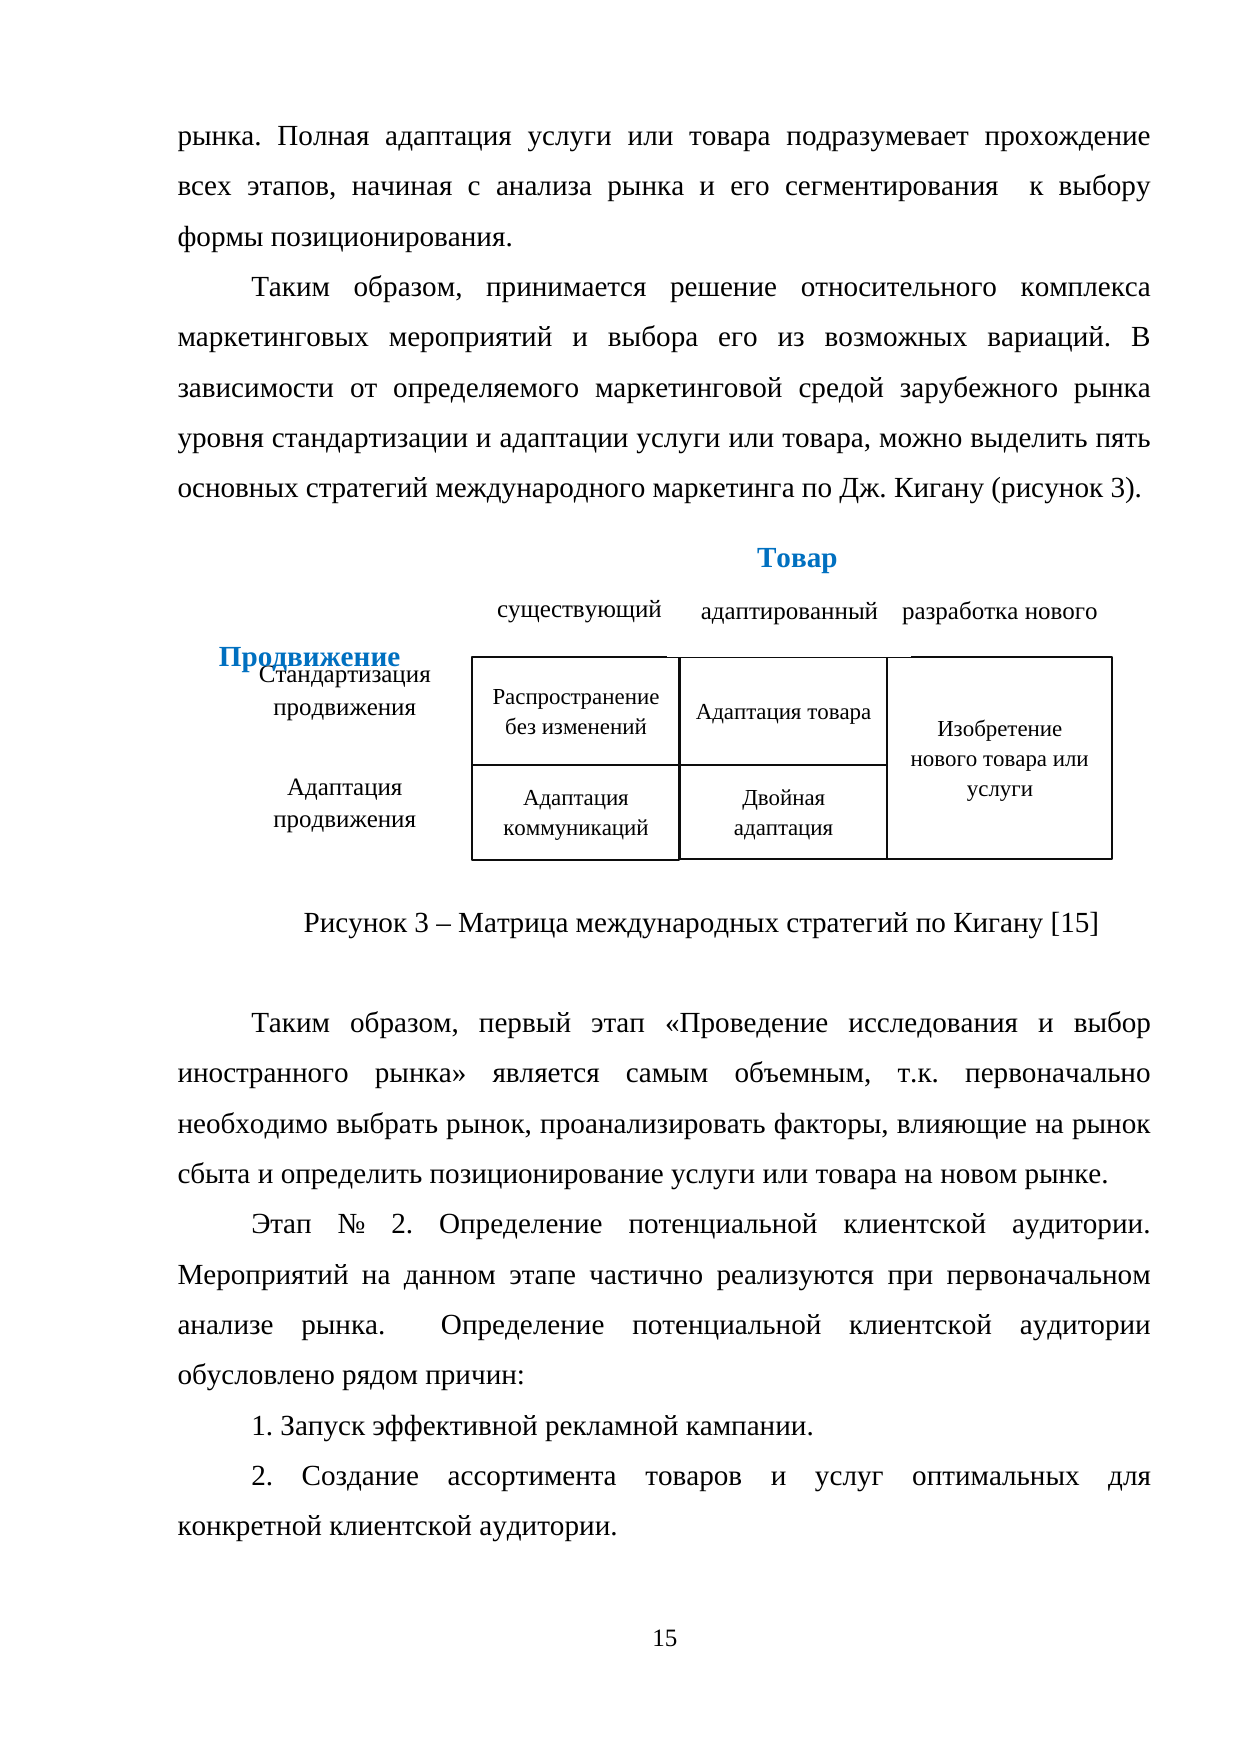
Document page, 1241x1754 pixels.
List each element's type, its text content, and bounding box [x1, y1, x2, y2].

text Этап № 2. Определение потенциальной клиентской аудитории. Мероприятий на данном этапе частично реализуются при первоначальном анализе рынка. Определение потенциальной клиентской аудитории обусловлено рядом причин: [177, 1207, 1152, 1391]
text Таким образом, принимается решение относительного комплекса маркетинговых мероприятий и выбора его из возможных вариаций. В зависимости от определяемого маркетинговой средой зарубежного рынка уровня стандартизации и адаптации услуги или товара, можно выделить пять основных стратегий международного маркетинга по Дж. Кигану (рисунок 3). [177, 269, 1152, 504]
text Таким образом, первый этап «Проведение исследования и выбор иностранного рынка» является самым объемным, т.к. первоначально необходимо выбрать рынок, проанализировать факторы, влияющие на рынок сбыта и определить позиционирование услуги или товара на новом рынке. [177, 1005, 1152, 1190]
text Рисунок 3 – Матрица международных стратегий по Кигану [15] [177, 905, 1152, 938]
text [177, 118, 1152, 252]
text 1. Запуск эффективной рекламной кампании. [177, 1408, 1152, 1441]
text 2. Создание ассортимента товаров и услуг оптимальных для конкретной клиентской аудитории. [177, 1458, 1152, 1542]
